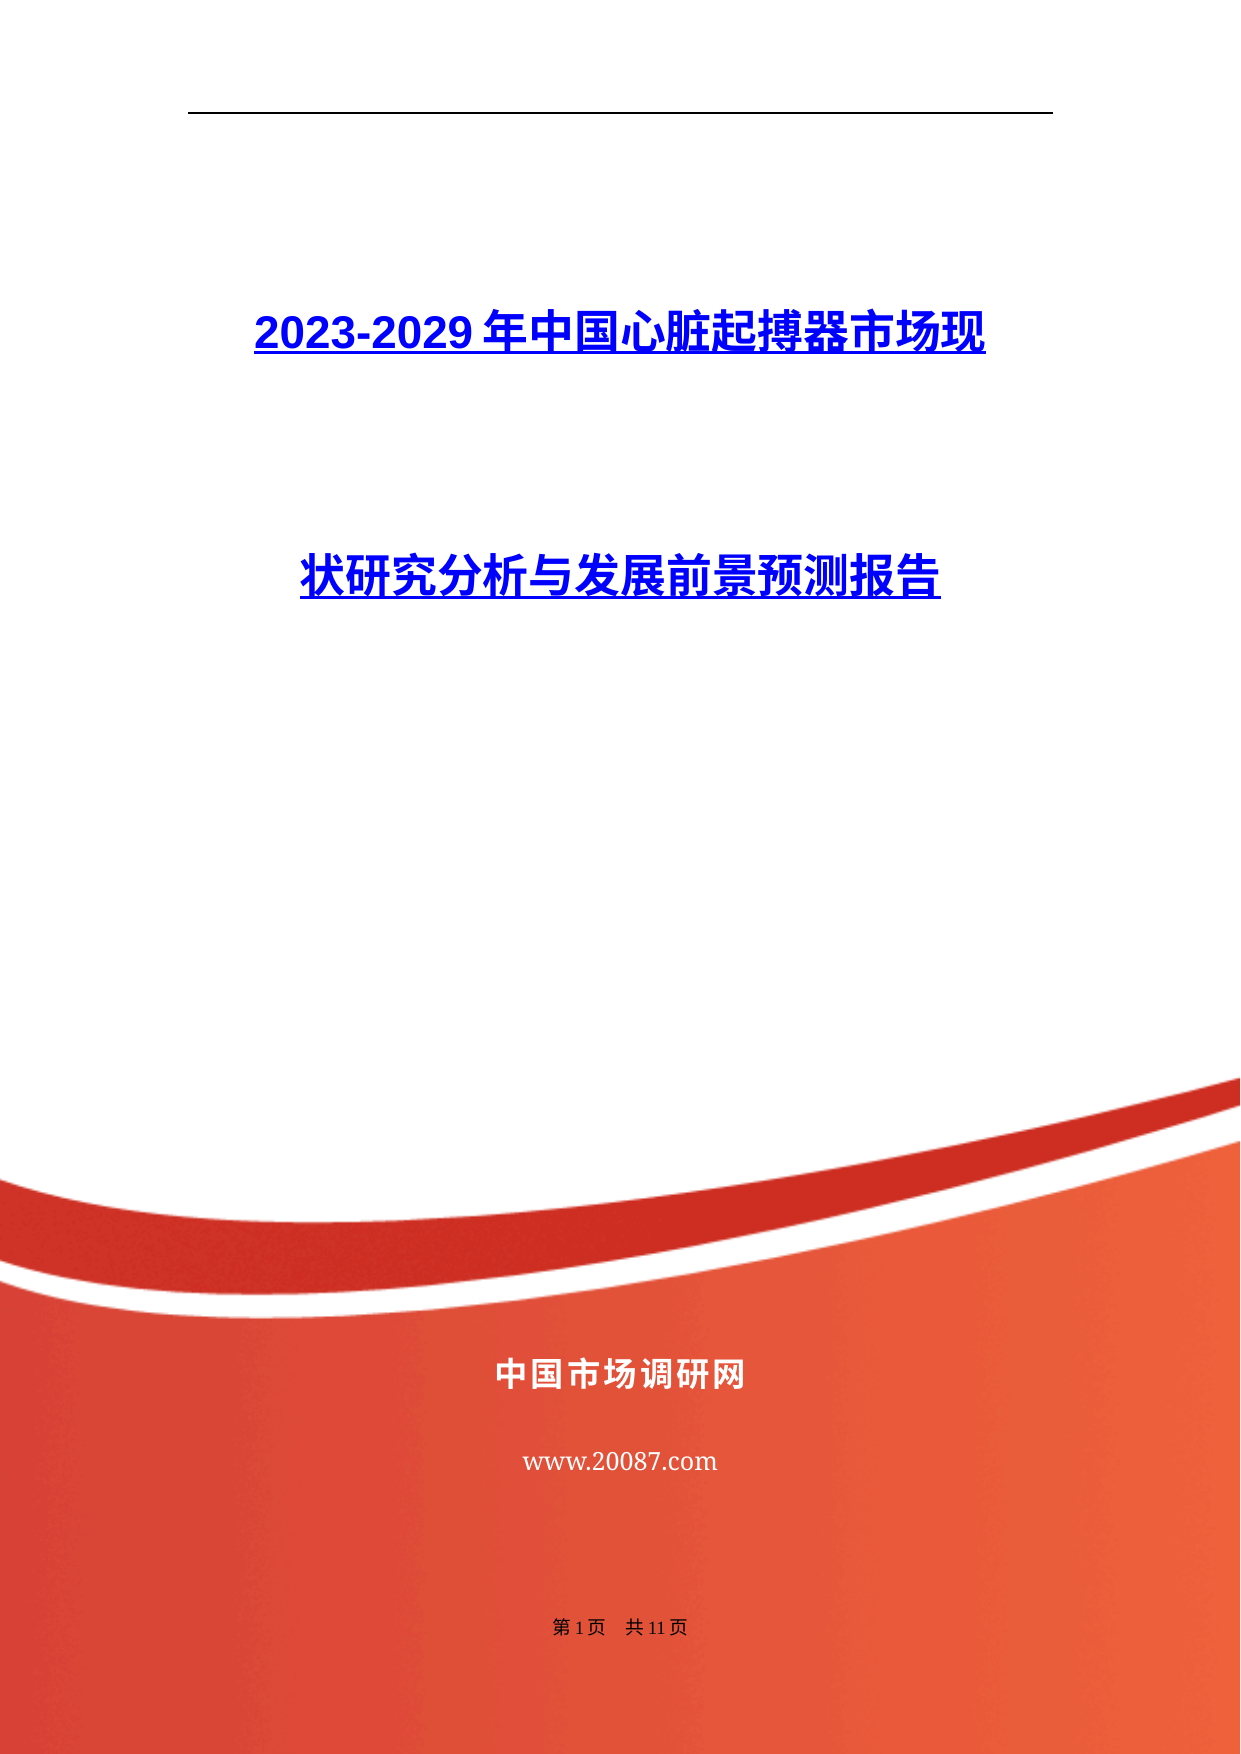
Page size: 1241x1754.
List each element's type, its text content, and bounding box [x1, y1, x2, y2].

subtitle 中国市场调研网 [187, 1339, 1053, 1404]
table_header 2023-2029年中国心脏起搏器市场现状研究分析与发展前景预测报告 [188, 207, 1053, 773]
text www.20087.com [187, 1428, 1053, 1493]
picture [0, 1006, 1241, 1754]
